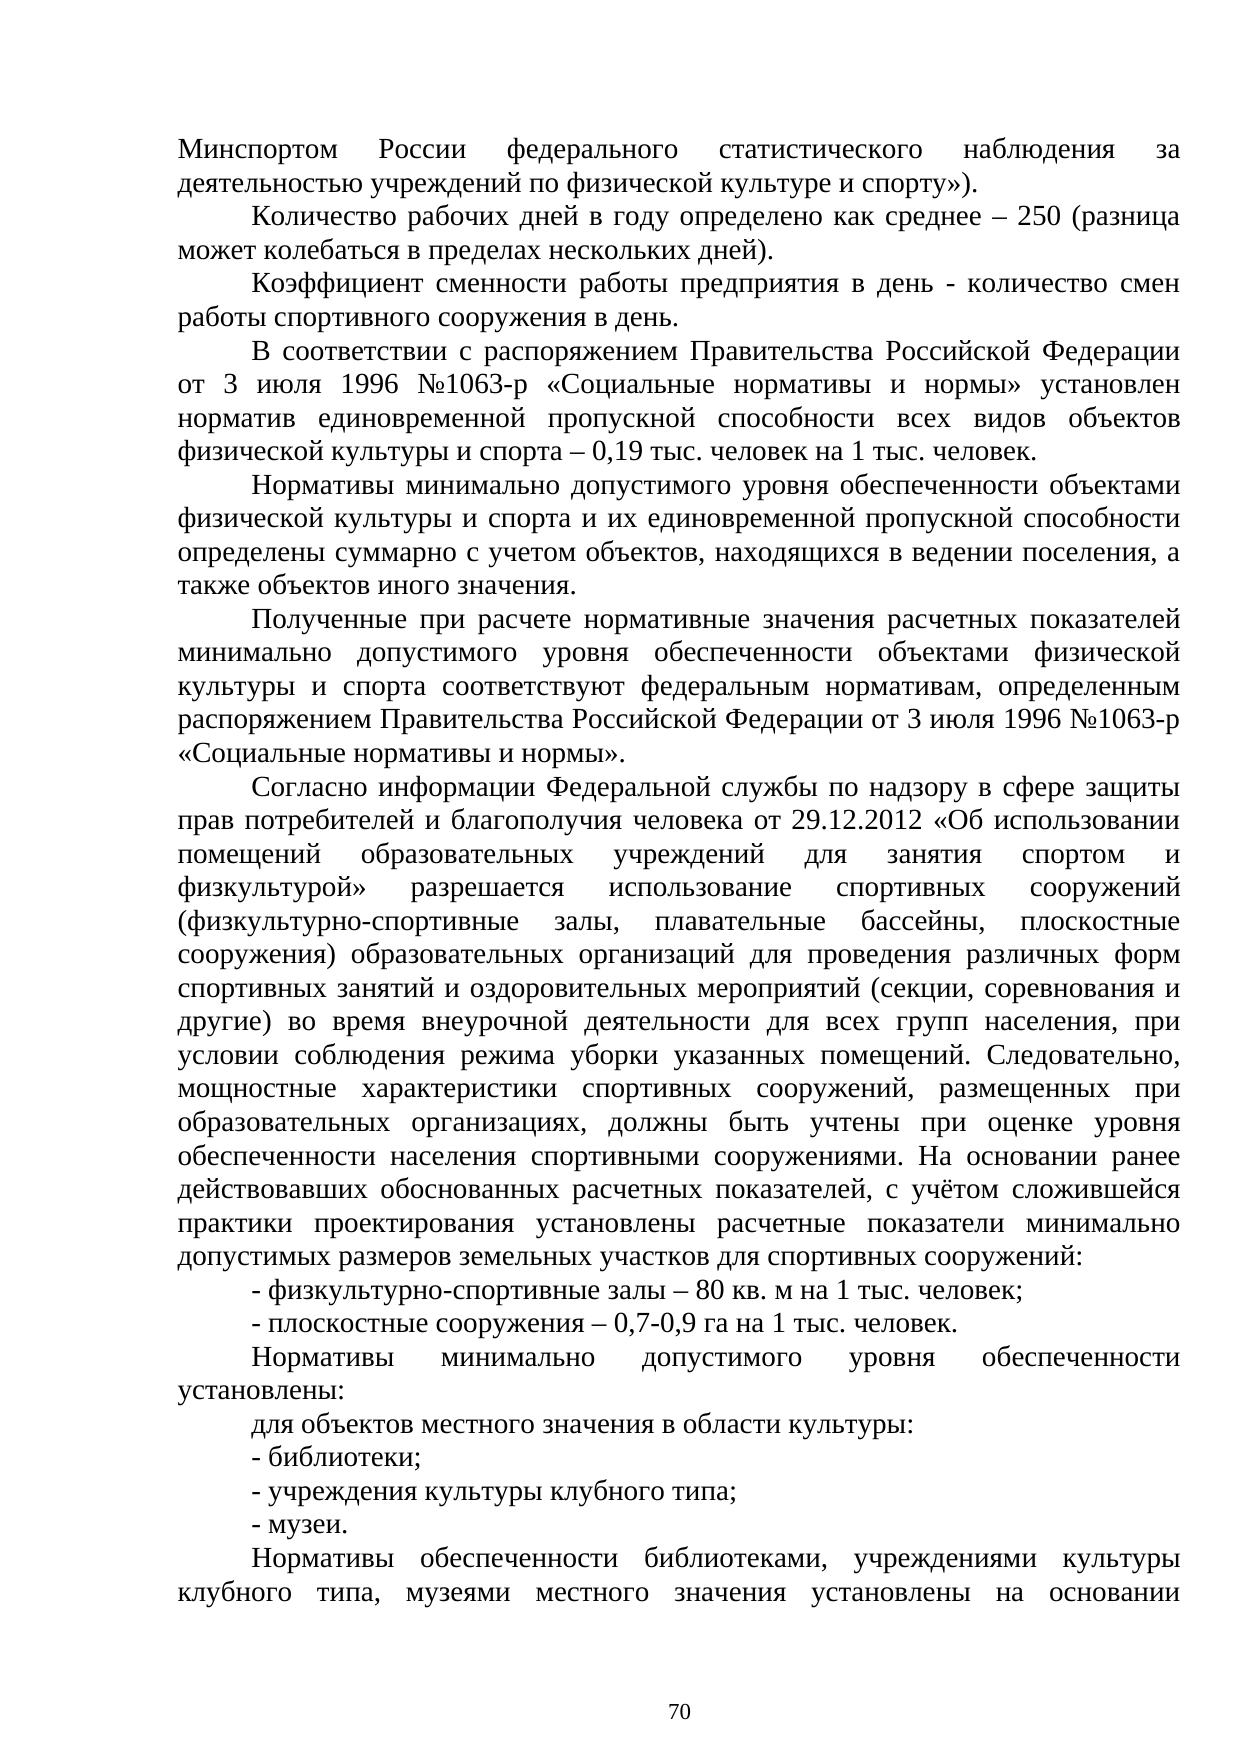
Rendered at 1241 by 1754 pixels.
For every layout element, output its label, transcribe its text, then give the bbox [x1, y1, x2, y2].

text Нормативы минимально допустимого уровня обеспеченности установлены: [177, 1339, 1181, 1406]
text - учреждения культуры клубного типа; [177, 1473, 1181, 1507]
text Нормативы минимально допустимого уровня обеспеченности объектами физической культуры и спорта и их единовременной пропускной способности определены суммарно с учетом объектов, находящихся в ведении поселения, а также объектов иного значения. [177, 467, 1181, 601]
text - музеи. [177, 1507, 1181, 1540]
text В соответствии с распоряжением Правительства Российской Федерации от 3 июля 1996 №1063-р «Социальные нормативы и нормы» установлен норматив единовременной пропускной способности всех видов объектов физической культуры и спорта – 0,19 тыс. человек на 1 тыс. человек. [177, 333, 1181, 467]
text Количество рабочих дней в году определено как среднее – 250 (разница может колебаться в пределах нескольких дней). [177, 198, 1181, 266]
text Полученные при расчете нормативные значения расчетных показателей минимально допустимого уровня обеспеченности объектами физической культуры и спорта соответствуют федеральным нормативам, определенным распоряжением Правительства Российской Федерации от 3 июля 1996 №1063-р «Социальные нормативы и нормы». [177, 601, 1181, 769]
text - физкультурно-спортивные залы – на 1 тыс. человек; [177, 1272, 1181, 1305]
text Согласно информации Федеральной службы по надзору в сфере защиты прав потребителей и благополучия человека от 29.12.2012 «Об использовании помещений образовательных учреждений для занятия спортом и физкультурой» разрешается использование спортивных сооружений (физкультурно-спортивные залы, плавательные бассейны, плоскостные сооружения) образовательных организаций для проведения различных форм спортивных занятий и оздоровительных мероприятий (секции, соревнования и другие) во время внеурочной деятельности для всех групп населения, при условии соблюдения режима уборки указанных помещений. Следовательно, мощностные характеристики спортивных сооружений, размещенных при образовательных организациях, должны быть учтены при оценке уровня обеспеченности населения спортивными сооружениями. На основании ранее действовавших обоснованных расчетных показателей, с учётом сложившейся практики проектирования установлены расчетные показатели минимально допустимых размеров земельных участков для спортивных сооружений: [177, 769, 1181, 1272]
text для объектов местного значения в области культуры: [177, 1406, 1181, 1439]
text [177, 131, 1181, 198]
text Коэффициент сменности работы предприятия в день - количество смен работы спортивного сооружения в день. [177, 266, 1181, 333]
text - плоскостные сооружения – 0,7- на 1 тыс. человек. [177, 1305, 1181, 1339]
text - библиотеки; [177, 1439, 1181, 1473]
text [177, 1540, 1181, 1607]
